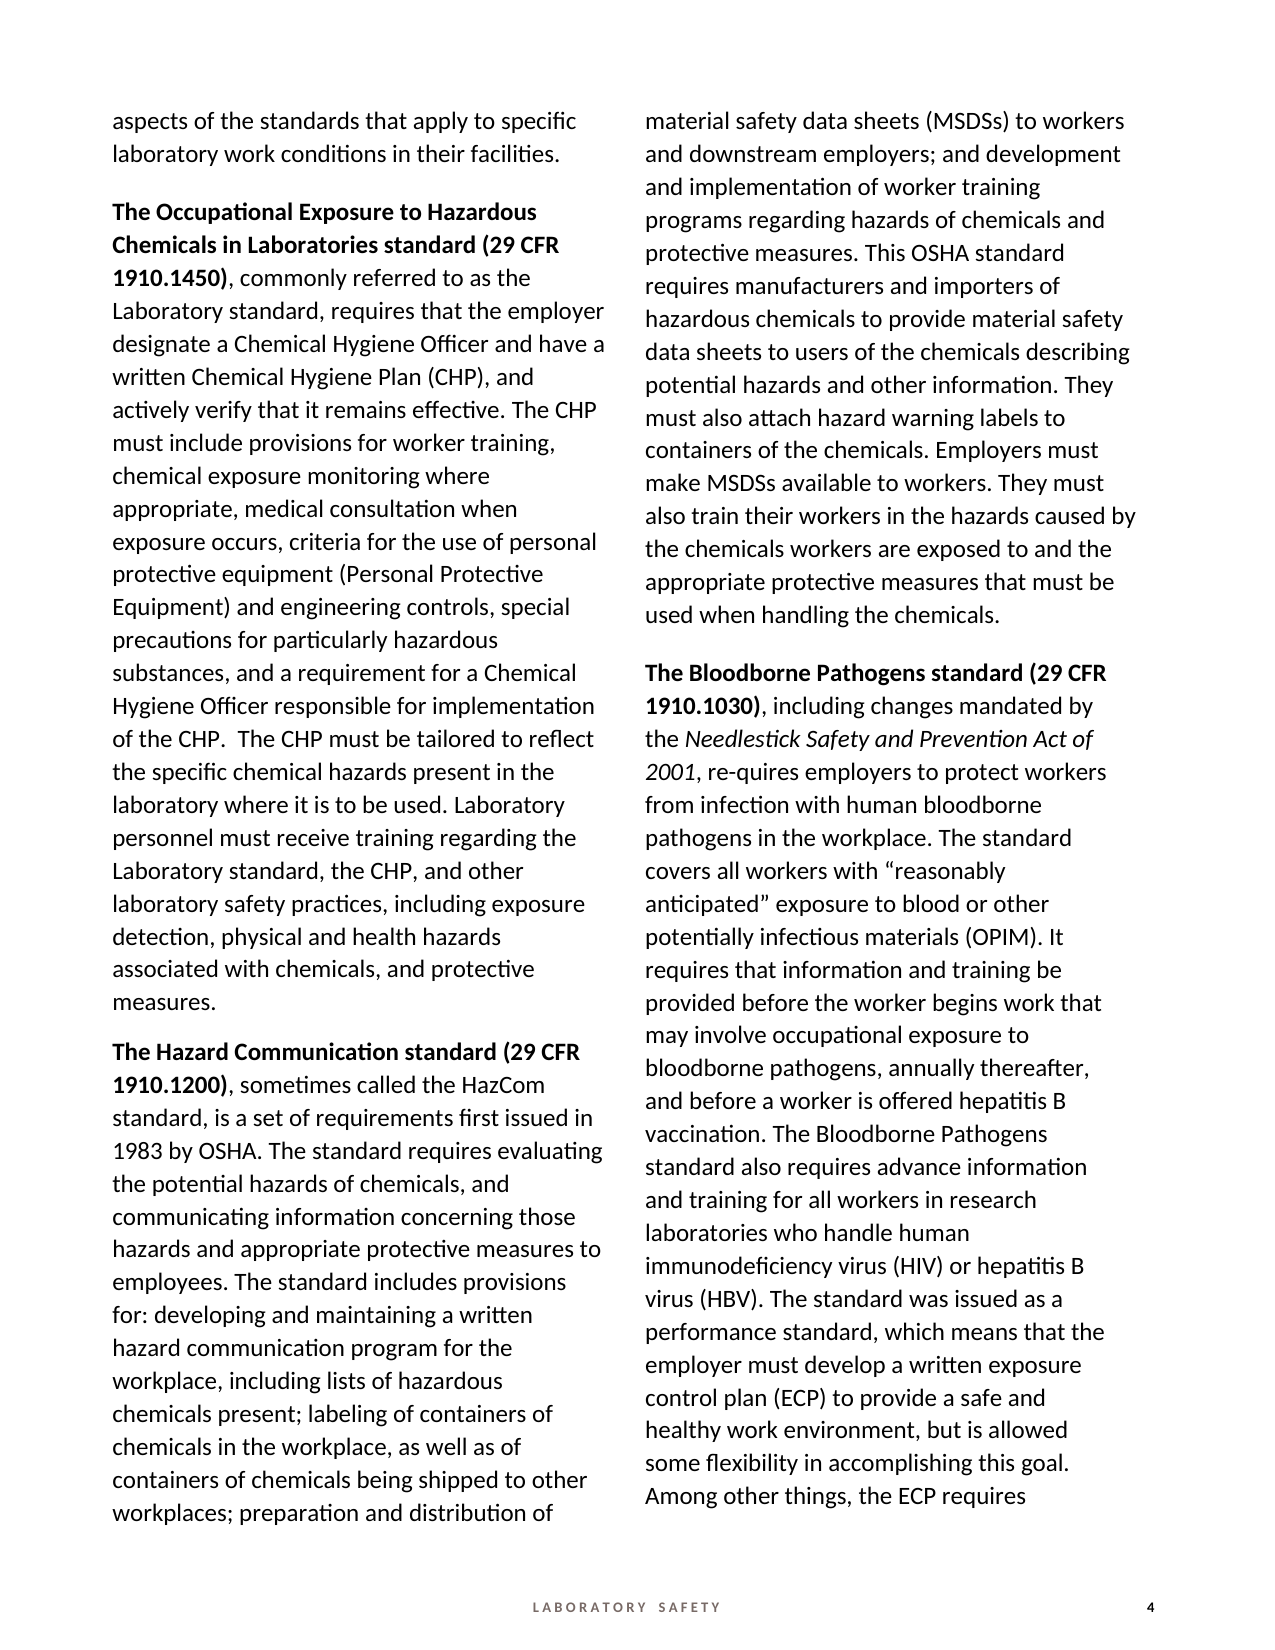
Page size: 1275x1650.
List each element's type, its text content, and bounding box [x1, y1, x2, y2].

text The Hazard Communication standard (29 CFR 1910.1200), sometimes called the HazCom standard, is a set of requirements first issued in 1983 by OSHA. The standard requires evaluating the potential hazards of chemicals, and communicating information concerning those hazards and appropriate protective measures to employees. The standard includes provisions for: developing and maintaining a written hazard communication program for the workplace, including lists of hazardous chemicals present; labeling of containers of chemicals in the workplace, as well as of containers of chemicals being shipped to other workplaces; preparation and distribution of material safety data sheets (MSDSs) to workers and downstream employers; and development and implementation of worker training programs regarding hazards of chemicals and protective measures. This OSHA standard requires manufacturers and importers of hazardous chemicals to provide material safety data sheets to users of the chemicals describing potential hazards and other information. They must also attach hazard warning labels to containers of the chemicals. Employers must make MSDSs available to workers. They must also train their workers in the hazards caused by the chemicals workers are exposed to and the appropriate protective measures that must be used when handling the chemicals. [112, 1036, 605, 1527]
text The Hazard Communication standard (29 CFR 1910.1200), sometimes called the HazCom standard, is a set of requirements first issued in 1983 by OSHA. The standard requires evaluating the potential hazards of chemicals, and communicating information concerning those hazards and appropriate protective measures to employees. The standard includes provisions for: developing and maintaining a written hazard communication program for the workplace, including lists of hazardous chemicals present; labeling of containers of chemicals in the workplace, as well as of containers of chemicals being shipped to other workplaces; preparation and distribution of material safety data sheets (MSDSs) to workers and downstream employers; and development and implementation of worker training programs regarding hazards of chemicals and protective measures. This OSHA standard requires manufacturers and importers of hazardous chemicals to provide material safety data sheets to users of the chemicals describing potential hazards and other information. They must also attach hazard warning labels to containers of the chemicals. Employers must make MSDSs available to workers. They must also train their workers in the hazards caused by the chemicals workers are exposed to and the appropriate protective measures that must be used when handling the chemicals. [645, 106, 1138, 630]
text The Bloodborne Pathogens standard (29 CFR [645, 657, 1143, 688]
text The Occupational Exposure to Hazardous Chemicals in Laboratories standard (29 CFR 1910.1450), commonly referred to as the Laboratory standard, requires that the employer designate a Chemical Hygiene Officer and have a written Chemical Hygiene Plan (CHP), and actively verify that it remains effective. The CHP must include provisions for worker training, chemical exposure monitoring where appropriate, medical consultation when exposure occurs, criteria for the use of personal protective equipment (Personal Protective Equipment) and engineering controls, special precautions for particularly hazardous substances, and a requirement for a Chemical Hygiene Officer responsible for implementation of the CHP. The CHP must be tailored to reflect the specific chemical hazards present in the laboratory where it is to be used. Laboratory personnel must receive training regarding the Laboratory standard, the CHP, and other laboratory safety practices, including exposure detection, physical and health hazards associated with chemicals, and protective measures. [112, 197, 605, 1017]
